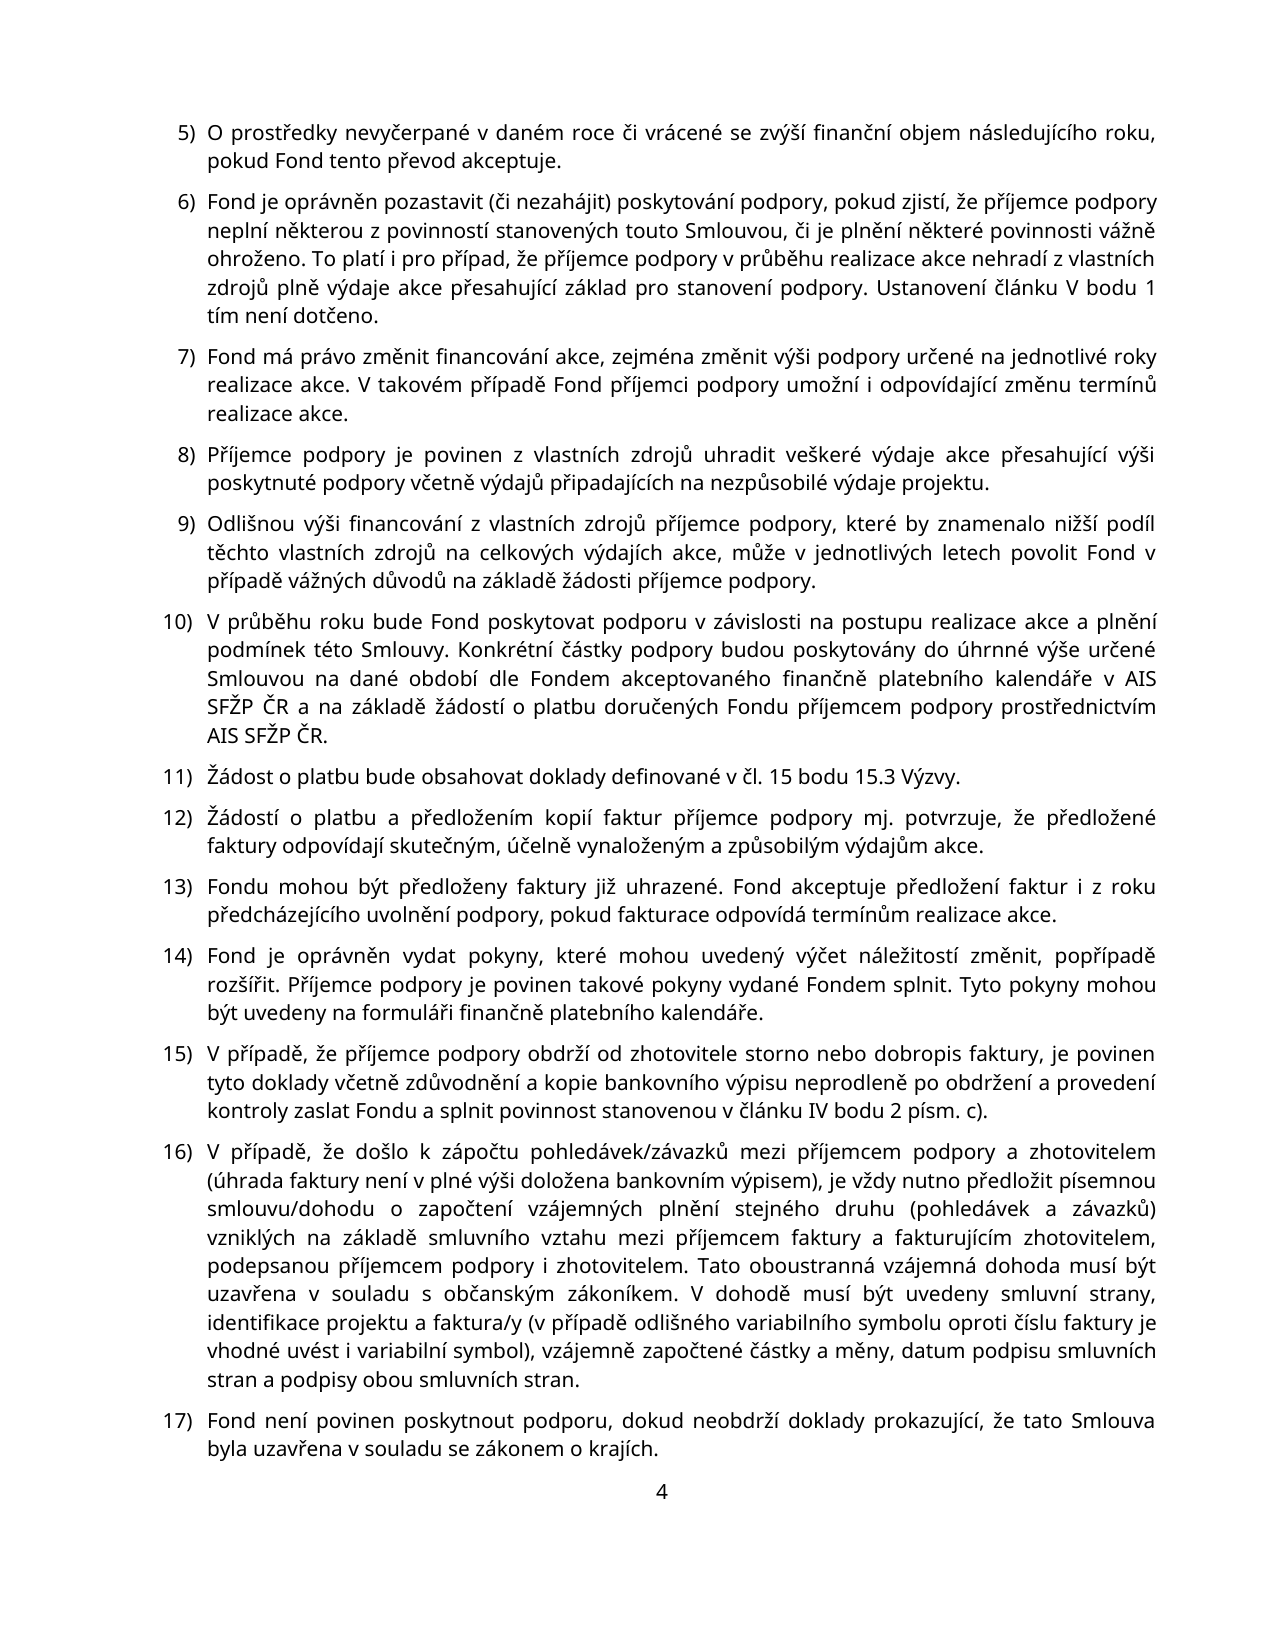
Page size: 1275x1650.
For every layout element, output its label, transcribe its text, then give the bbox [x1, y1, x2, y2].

list Příjemce podpory je povinen z vlastních zdrojů uhradit veškeré výdaje akce přesahující výši poskytnuté podpory včetně výdajů připadajících na nezpůsobilé výdaje projektu. [177, 440, 1157, 497]
list Fond není povinen poskytnout podporu, dokud neobdrží doklady prokazující, že tato Smlouva byla uzavřena v souladu se zákonem o krajích. [162, 1406, 1156, 1463]
list V případě, že příjemce podpory obdrží od zhotovitele storno nebo dobropis faktury, je povinen tyto doklady včetně zdůvodnění a kopie bankovního výpisu neprodleně po obdržení a provedení kontroly zaslat Fondu a splnit povinnost stanovenou v článku IV bodu 2 písm. c). [162, 1039, 1157, 1125]
list Odlišnou výši financování z vlastních zdrojů příjemce podpory, které by znamenalo nižší podíl těchto vlastních zdrojů na celkových výdajích akce, může v jednotlivých letech povolit Fond v případě vážných důvodů na základě žádosti příjemce podpory. [177, 509, 1157, 595]
list Fond je oprávněn pozastavit (či nezahájit) poskytování podpory, pokud zjistí, že příjemce podpory neplní některou z povinností stanovených touto Smlouvou, či je plnění některé povinnosti vážně ohroženo. To platí i pro případ, že příjemce podpory v průběhu realizace akce nehradí z vlastních zdrojů plně výdaje akce přesahující základ pro stanovení podpory. Ustanovení článku V bodu 1 tím není dotčeno. [177, 187, 1157, 330]
list Žádost o platbu bude obsahovat doklady definované v čl. 15 bodu 15.3 Výzvy. [162, 762, 1171, 790]
list V průběhu roku bude Fond poskytovat podporu v závislosti na postupu realizace akce a plnění podmínek této Smlouvy. Konkrétní částky podpory budou poskytovány do úhrnné výše určené Smlouvou na dané období dle Fondem akceptovaného finančně platebního kalendáře v AIS SFŽP ČR a na základě žádostí o platbu doručených Fondu příjemcem podpory prostřednictvím AIS SFŽP ČR. [162, 607, 1157, 749]
list V případě, že došlo k zápočtu pohledávek/závazků mezi příjemcem podpory a zhotovitelem (úhrada faktury není v plné výši doložena bankovním výpisem), je vždy nutno předložit písemnou smlouvu/dohodu o započtení vzájemných plnění stejného druhu (pohledávek a závazků) vzniklých na základě smluvního vztahu mezi příjemcem faktury a fakturujícím zhotovitelem, podepsanou příjemcem podpory i zhotovitelem. Tato oboustranná vzájemná dohoda musí být uzavřena v souladu s občanským zákoníkem. V dohodě musí být uvedeny smluvní strany, identifikace projektu a faktura/y (v případě odlišného variabilního symbolu oproti číslu faktury je vhodné uvést i variabilní symbol), vzájemně započtené částky a měny, datum podpisu smluvních stran a podpisy obou smluvních stran. [162, 1137, 1157, 1393]
list Fond je oprávněn vydat pokyny, které mohou uvedený výčet náležitostí změnit, popřípadě rozšířit. Příjemce podpory je povinen takové pokyny vydané Fondem splnit. Tyto pokyny mohou být uvedeny na formuláři finančně platebního kalendáře. [162, 942, 1157, 1027]
list O prostředky nevyčerpané v daném roce či vrácené se zvýší finanční objem následujícího roku, pokud Fond tento převod akceptuje. [177, 118, 1157, 175]
list Fondu mohou být předloženy faktury již uhrazené. Fond akceptuje předložení faktur i z roku předcházejícího uvolnění podpory, pokud fakturace odpovídá termínům realizace akce. [162, 872, 1157, 929]
list Fond má právo změnit financování akce, zejména změnit výši podpory určené na jednotlivé roky realizace akce. V takovém případě Fond příjemci podpory umožní i odpovídající změnu termínů realizace akce. [177, 342, 1157, 427]
list Žádostí o platbu a předložením kopií faktur příjemce podpory mj. potvrzuje, že předložené faktury odpovídají skutečným, účelně vynaloženým a způsobilým výdajům akce. [162, 803, 1157, 859]
